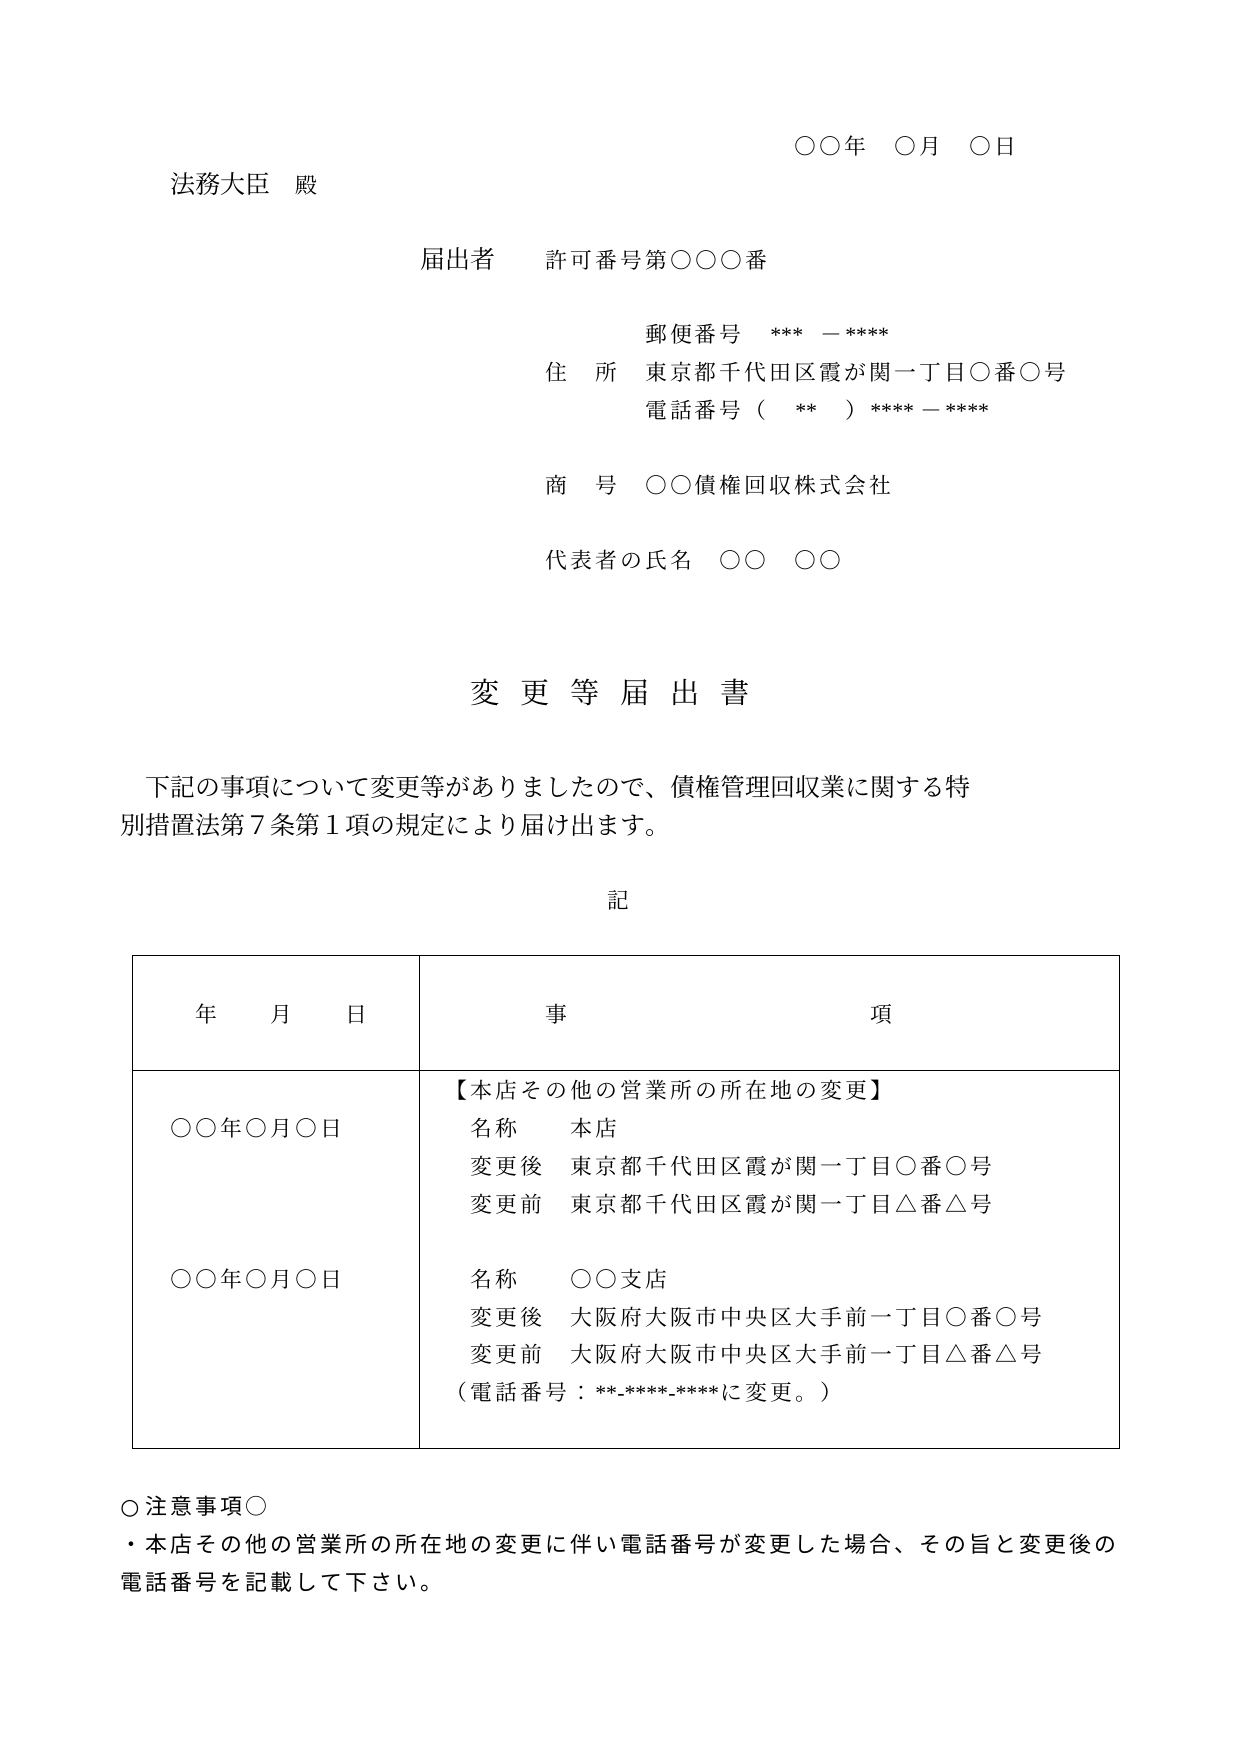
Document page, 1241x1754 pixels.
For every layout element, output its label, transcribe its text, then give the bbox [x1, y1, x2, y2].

table_header 年 月 日 [133, 956, 419, 1069]
text 商 号 ○○債権回収株式会社 [120, 465, 1120, 503]
text 電話番号（ ** ）****－**** [120, 390, 1120, 427]
text 変更等届出書 [120, 654, 1120, 729]
table_cell ○○年○月○日 ○○年○月○日 [133, 1071, 419, 1448]
text ・本店その他の営業所の所在地の変更に伴い電話番号が変更した場合、その旨と変更後の電話番号を記載して下さい。 [120, 1524, 1120, 1599]
text 代表者の氏名 ○○ ○○ [120, 541, 1120, 578]
text 郵便番号 ***－**** [120, 314, 1120, 352]
text 届出者 許可番号第○○○番 [120, 239, 1120, 277]
text 記 [120, 880, 1120, 918]
text ○注意事項○ [120, 1486, 1120, 1524]
text 下記の事項について変更等がありましたので、債権管理回収業に関する特 [120, 767, 1120, 804]
text 法務大臣 殿 [120, 163, 1120, 201]
text 住 所 東京都千代田区霞が関一丁目○番○号 [120, 352, 1120, 390]
table_cell 【本店その他の営業所の所在地の変更】 名称 本店 変更後 東京都千代田区霞が関一丁目○番○号 変更前 東京都千代田区霞が関一丁目△番△号 名称 ○○支店 変更後 大阪府大阪市中央区大手前一丁目○番○号 変更前 大阪府大阪市中央区大手前一丁目△番△号 （電話番号：**-****-****に変更。） [420, 1071, 1119, 1448]
text 別措置法第７条第１項の規定により届け出ます。 [120, 804, 1120, 842]
text ○○年 ○月 ○日 [120, 126, 1120, 163]
table_header 事 項 [420, 956, 1119, 1069]
